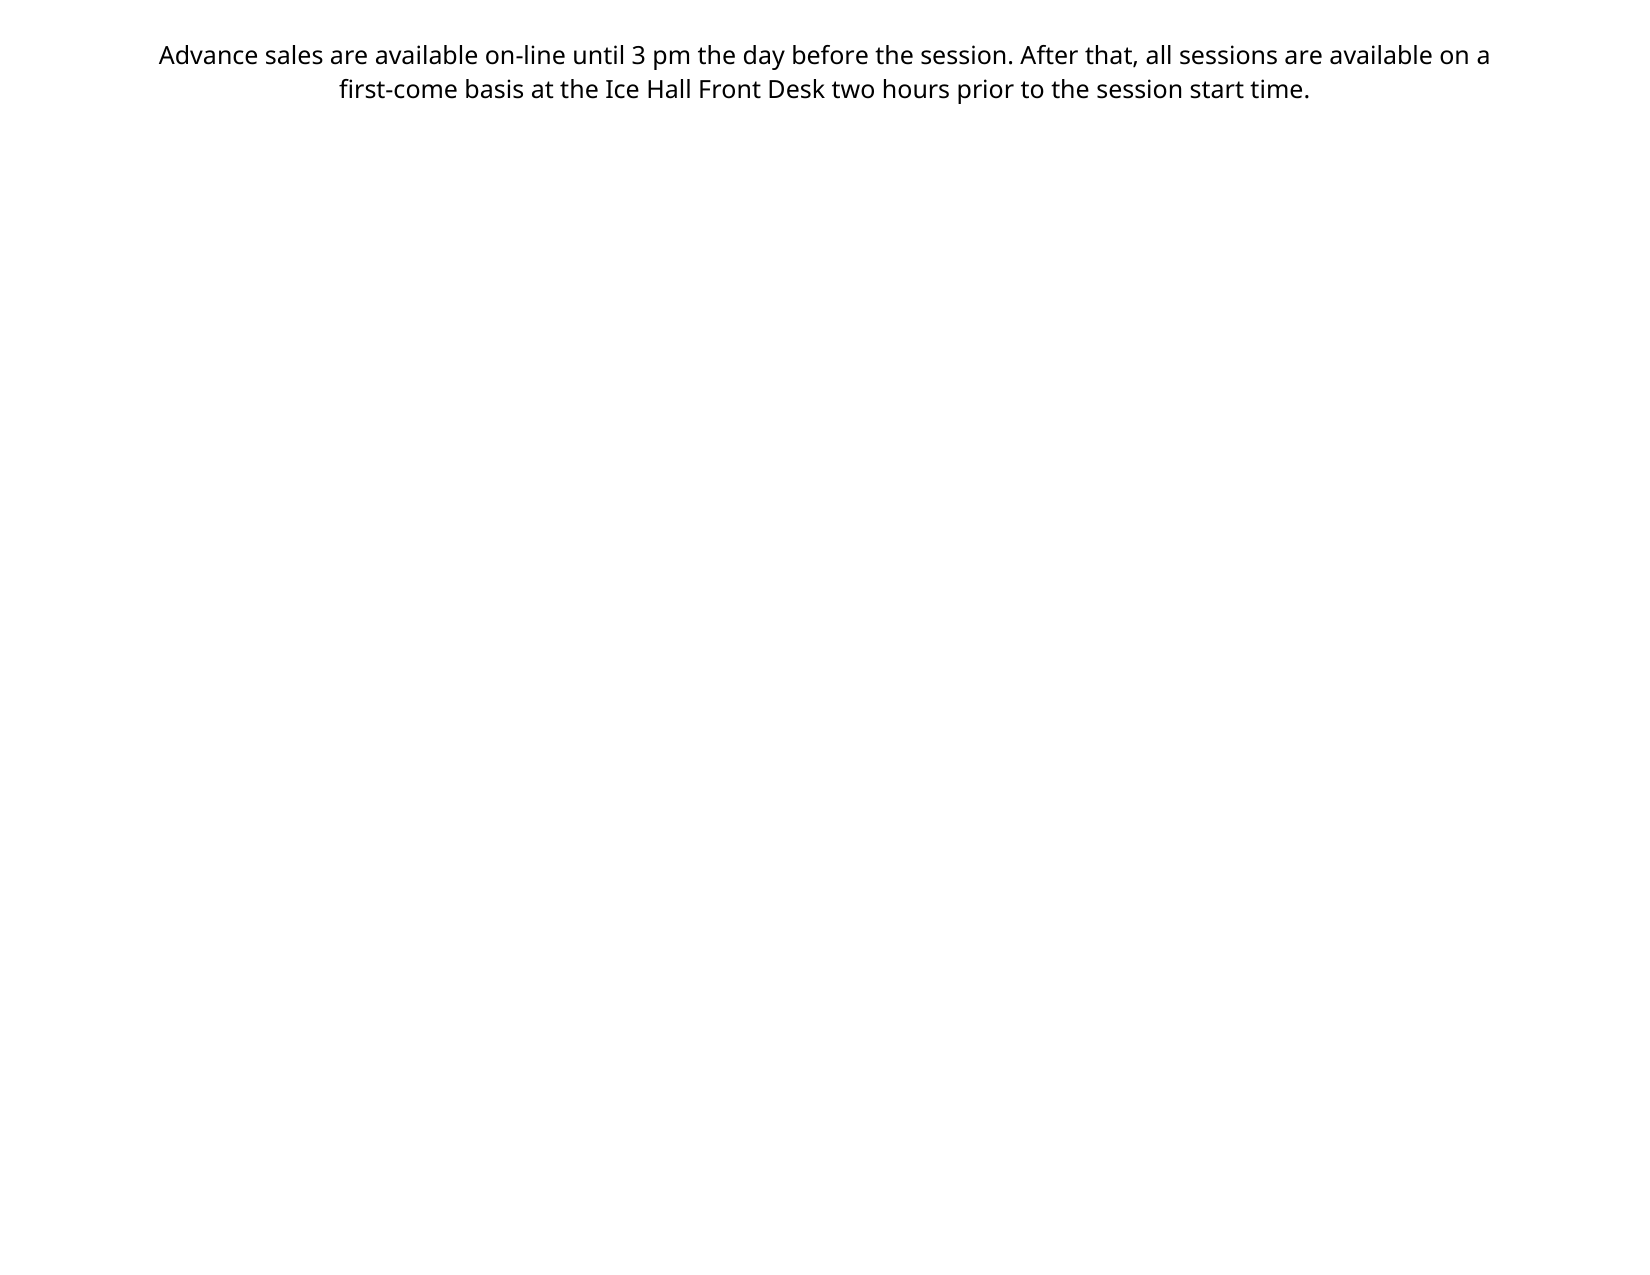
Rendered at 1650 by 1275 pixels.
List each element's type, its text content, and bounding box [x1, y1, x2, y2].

text Advance sales are available on-line until 3 pm the day before the session. After that, all sessions are available on a first-come basis at the Ice Hall Front Desk two hours prior to the session start time. [150, 37, 1500, 106]
